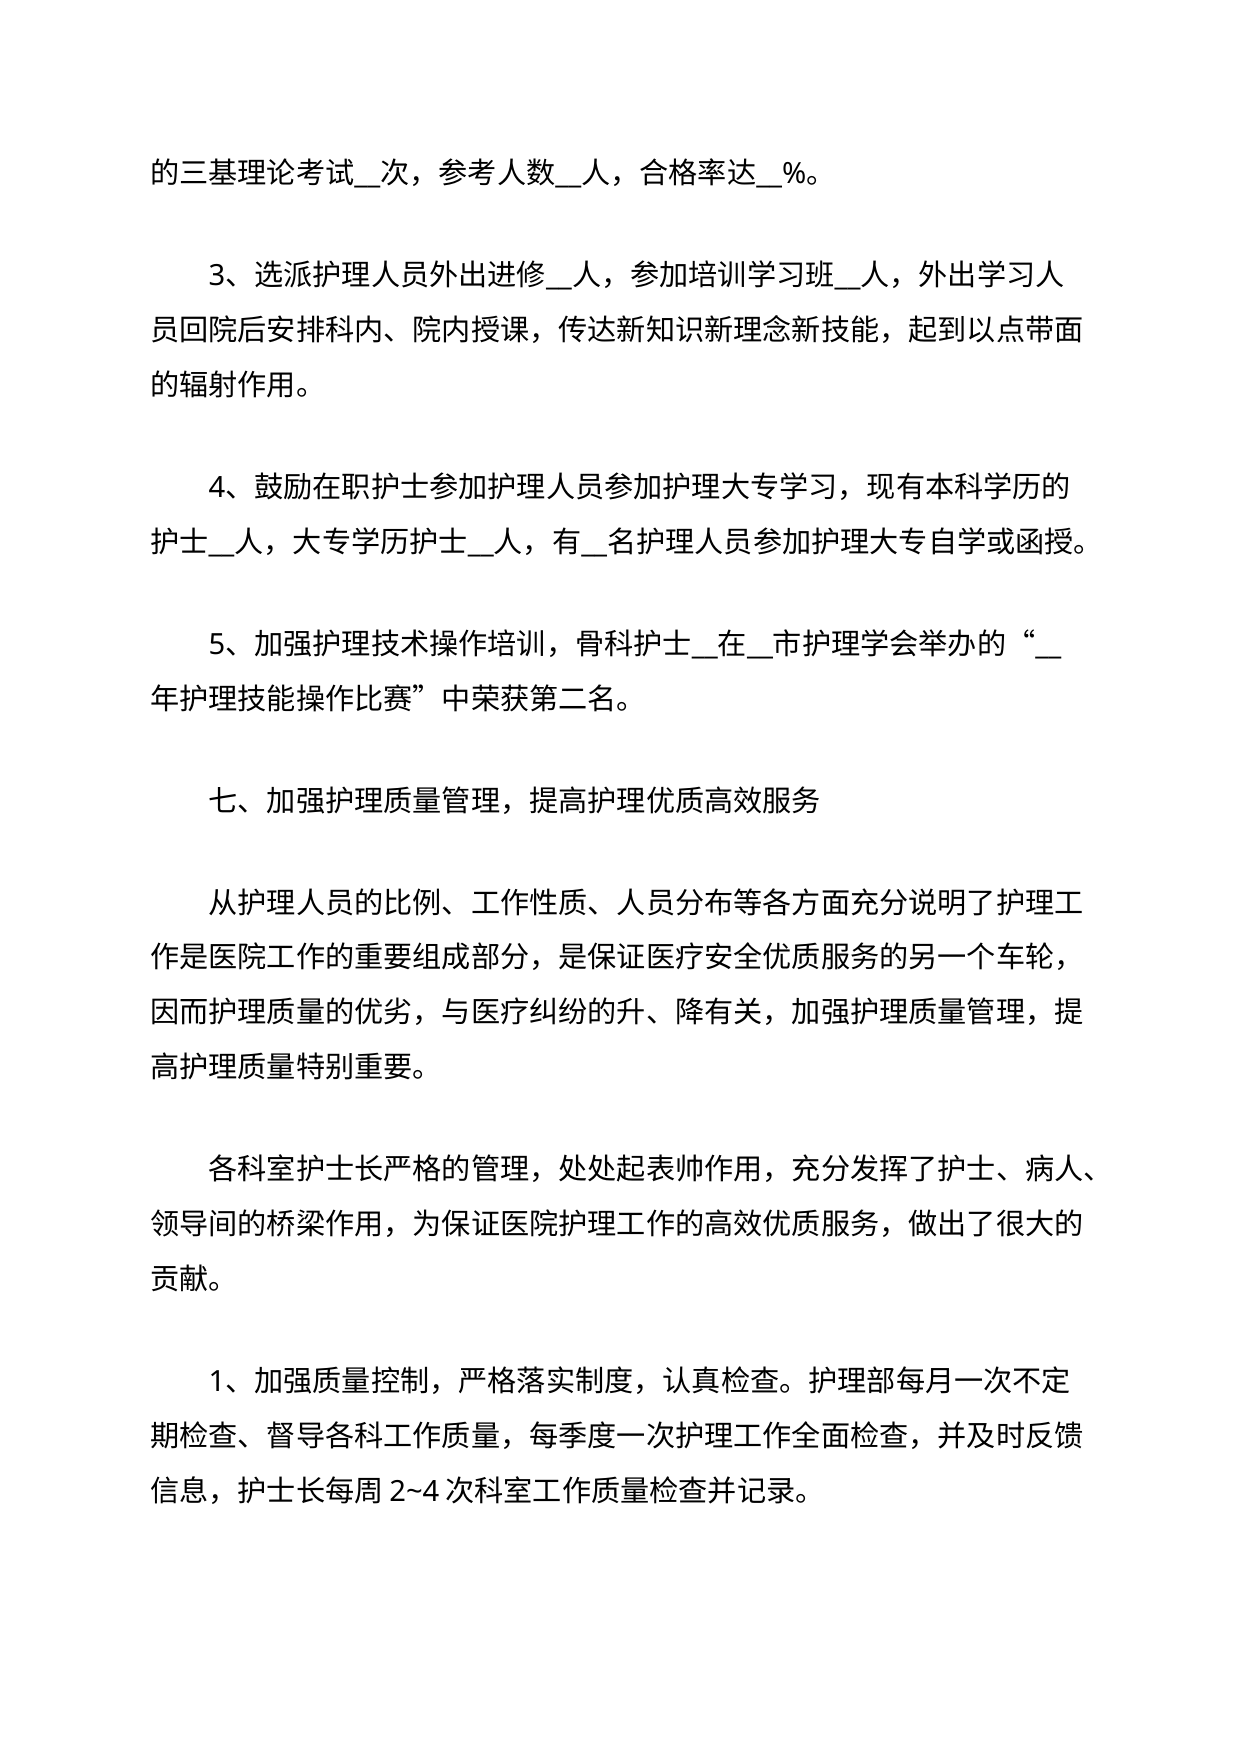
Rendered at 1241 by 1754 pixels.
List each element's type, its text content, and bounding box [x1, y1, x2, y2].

text 七、加强护理质量管理，提高护理优质高效服务 [150, 777, 1090, 820]
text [150, 150, 1090, 192]
text 从护理人员的比例、工作性质、人员分布等各方面充分说明了护理工作是医院工作的重要组成部分，是保证医疗安全优质服务的另一个车轮，因而护理质量的优劣，与医疗纠纷的升、降有关，加强护理质量管理，提高护理质量特别重要。 [150, 879, 1090, 1086]
text 4、鼓励在职护士参加护理人员参加护理大专学习，现有本科学历的护士__人，大专学历护士__人，有__名护理人员参加护理大专自学或函授。 [150, 464, 1090, 561]
text 1、加强质量控制，严格落实制度，认真检查。护理部每月一次不定期检查、督导各科工作质量，每季度一次护理工作全面检查，并及时反馈信息，护士长每周2~4次科室工作质量检查并记录。 [150, 1357, 1090, 1509]
text 5、加强护理技术操作培训，骨科护士__在__市护理学会举办的“__年护理技能操作比赛”中荣获第二名。 [150, 621, 1090, 718]
text 3、选派护理人员外出进修__人，参加培训学习班__人，外出学习人员回院后安排科内、院内授课，传达新知识新理念新技能，起到以点带面的辐射作用。 [150, 252, 1090, 404]
text 各科室护士长严格的管理，处处起表帅作用，充分发挥了护士、病人、领导间的桥梁作用，为保证医院护理工作的高效优质服务，做出了很大的贡献。 [150, 1146, 1090, 1298]
